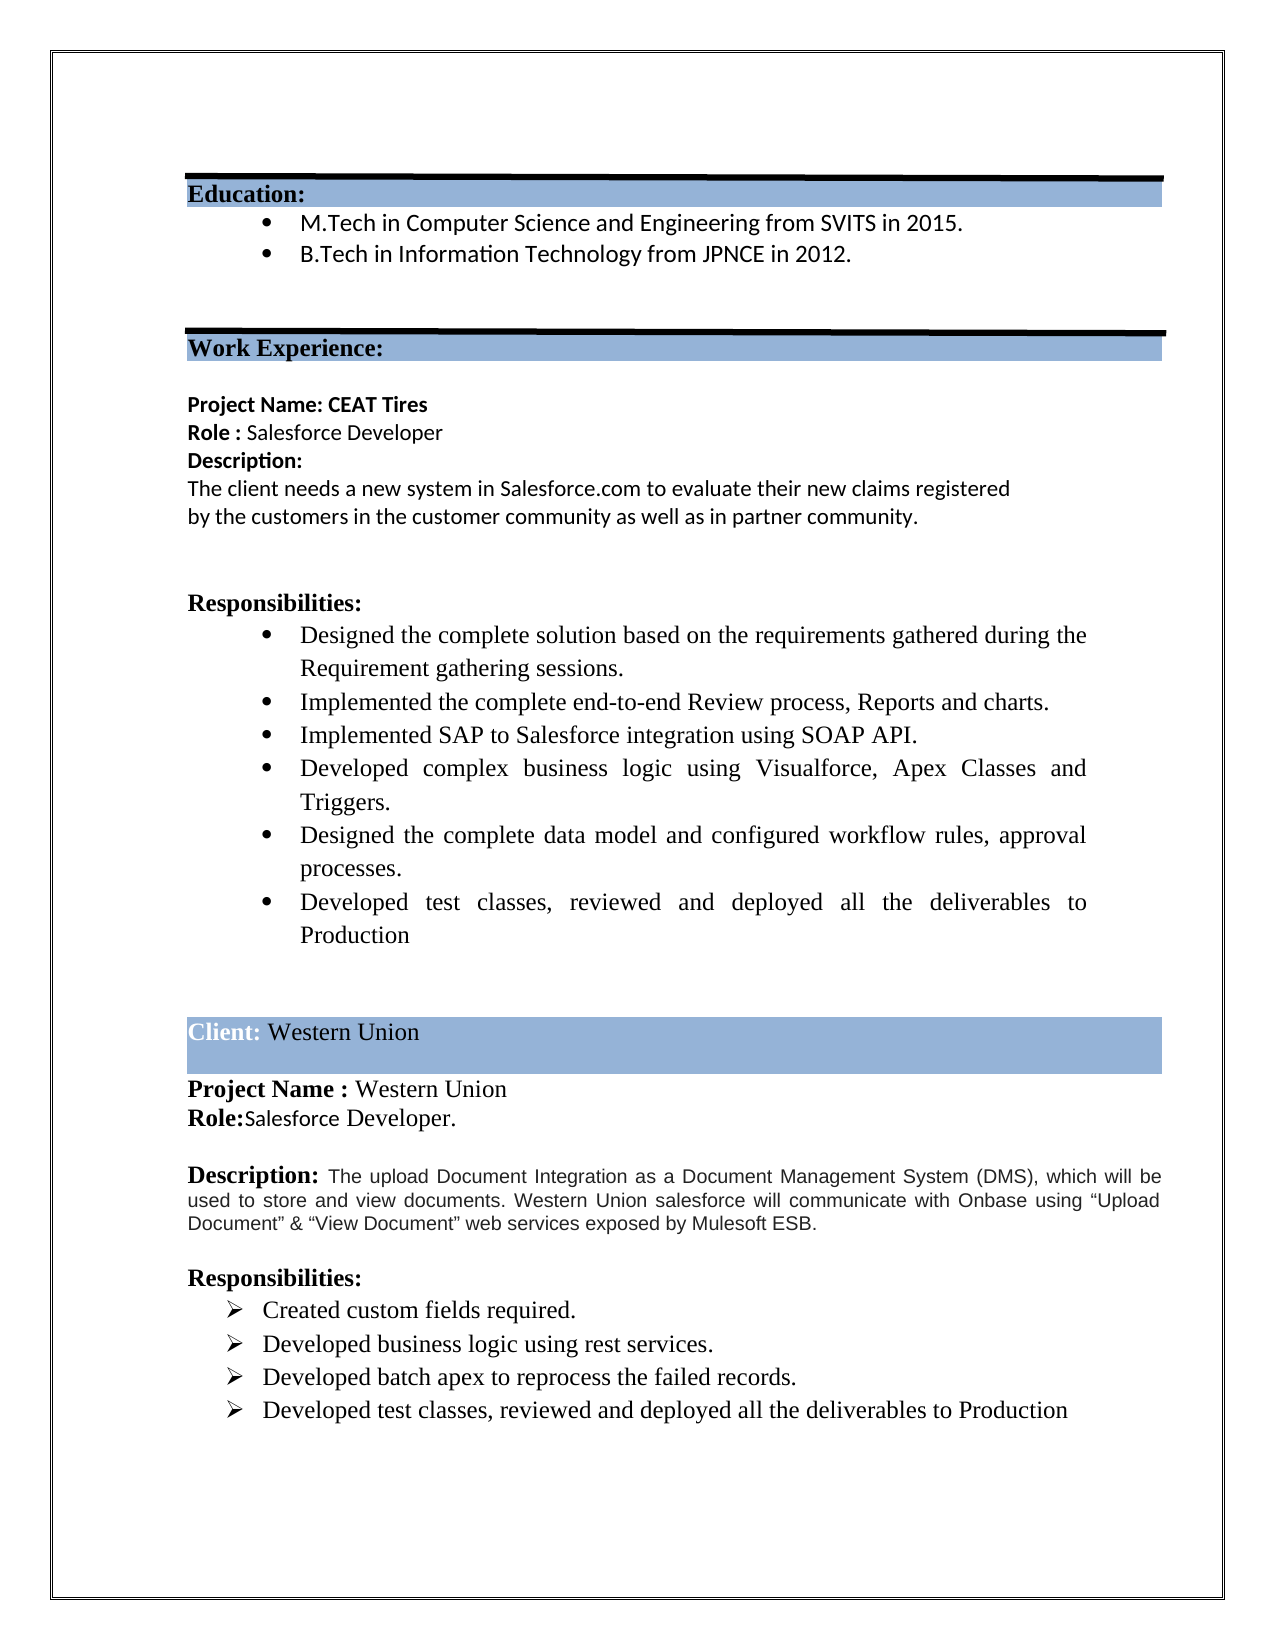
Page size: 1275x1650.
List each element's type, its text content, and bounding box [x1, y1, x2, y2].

text Work Experience: [187, 334, 1162, 361]
list Designed the complete solution based on the requirements gathered during the Requirement gathering sessions. [262, 617, 1087, 683]
text Description: [187, 446, 1012, 474]
text Description: The upload Document Integration as a Document Management System (DMS), which will be used to store and view documents. Western Union salesforce will communicate with Onbase using “Upload Document” & “View Document” web services exposed by Mulesoft ESB. [187, 1161, 1162, 1235]
text Role:Salesforce Developer. [187, 1103, 1162, 1132]
list M.Tech in Computer Science and Engineering from SVITS in 2015. [262, 207, 1012, 238]
list Developed test classes, reviewed and deployed all the deliverables to Production [262, 883, 1087, 950]
list Developed complex business logic using Visualforce, Apex Classes and Triggers. [262, 750, 1087, 817]
text Role : Salesforce Developer [187, 418, 1012, 446]
text Education: [187, 180, 1162, 207]
text Project Name : Western Union [187, 1074, 1162, 1103]
text Responsibilities: [187, 588, 1162, 617]
text Project Name: CEAT Tires [187, 390, 1012, 418]
text Client: Western Union [187, 1017, 1162, 1045]
list Developed test classes, reviewed and deployed all the deliverables to Production [225, 1392, 1087, 1426]
text The client needs a new system in Salesforce.com to evaluate their new claims registered by the customers in the customer community as well as in partner community. [187, 474, 1012, 530]
list B.Tech in Information Technology from JPNCE in 2012. [262, 238, 1012, 268]
list Designed the complete data model and configured workflow rules, approval processes. [262, 817, 1087, 883]
list Developed business logic using rest services. [225, 1326, 1087, 1359]
list Implemented SAP to Salesforce integration using SOAP API. [262, 717, 1087, 750]
list Created custom fields required. [225, 1292, 1087, 1326]
list Developed batch apex to reprocess the failed records. [225, 1359, 1087, 1392]
text Responsibilities: [187, 1263, 1162, 1292]
list Implemented the complete end-to-end Review process, Reports and charts. [262, 683, 1087, 717]
